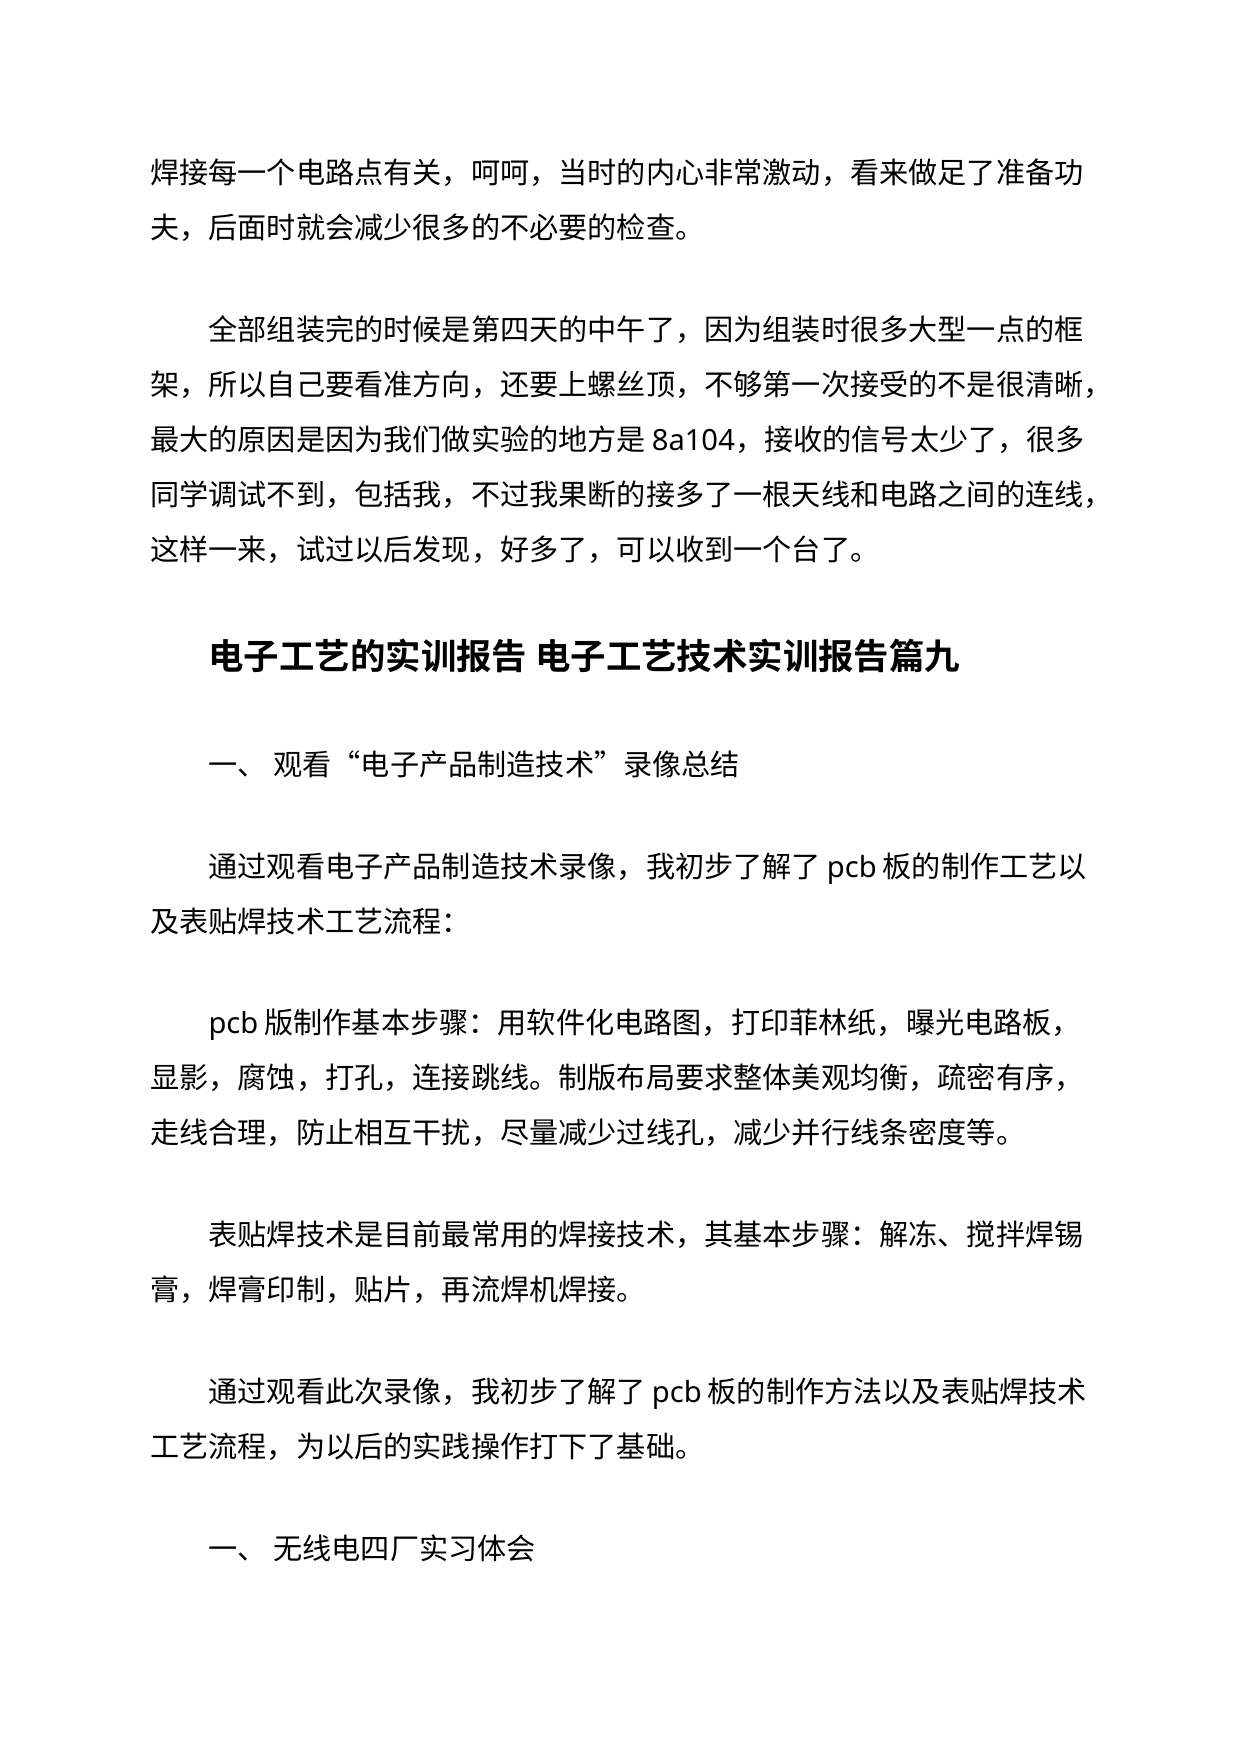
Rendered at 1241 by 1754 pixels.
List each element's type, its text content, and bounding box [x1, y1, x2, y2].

text 通过观看电子产品制造技术录像，我初步了解了pcb板的制作工艺以及表贴焊技术工艺流程： [150, 843, 1090, 941]
text pcb版制作基本步骤：用软件化电路图，打印菲林纸，曝光电路板，显影，腐蚀，打孔，连接跳线。制版布局要求整体美观均衡，疏密有序，走线合理，防止相互干扰，尽量减少过线孔，减少并行线条密度等。 [150, 1000, 1090, 1152]
text 一、 观看“电子产品制造技术”录像总结 [150, 742, 1090, 784]
text 电子工艺的实训报告 电子工艺技术实训报告篇九 [150, 628, 1090, 679]
text 全部组装完的时候是第四天的中午了，因为组装时很多大型一点的框架，所以自己要看准方向，还要上螺丝顶，不够第一次接受的不是很清晰，最大的原因是因为我们做实验的地方是8a104，接收的信号太少了，很多同学调试不到，包括我，不过我果断的接多了一根天线和电路之间的连线，这样一来，试过以后发现，好多了，可以收到一个台了。 [150, 307, 1090, 569]
text 通过观看此次录像，我初步了解了pcb板的制作方法以及表贴焊技术工艺流程，为以后的实践操作打下了基础。 [150, 1368, 1090, 1466]
text 一、 无线电四厂实习体会 [150, 1525, 1090, 1567]
text 表贴焊技术是目前最常用的焊接技术，其基本步骤：解冻、搅拌焊锡膏，焊膏印制，贴片，再流焊机焊接。 [150, 1212, 1090, 1309]
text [150, 150, 1090, 247]
